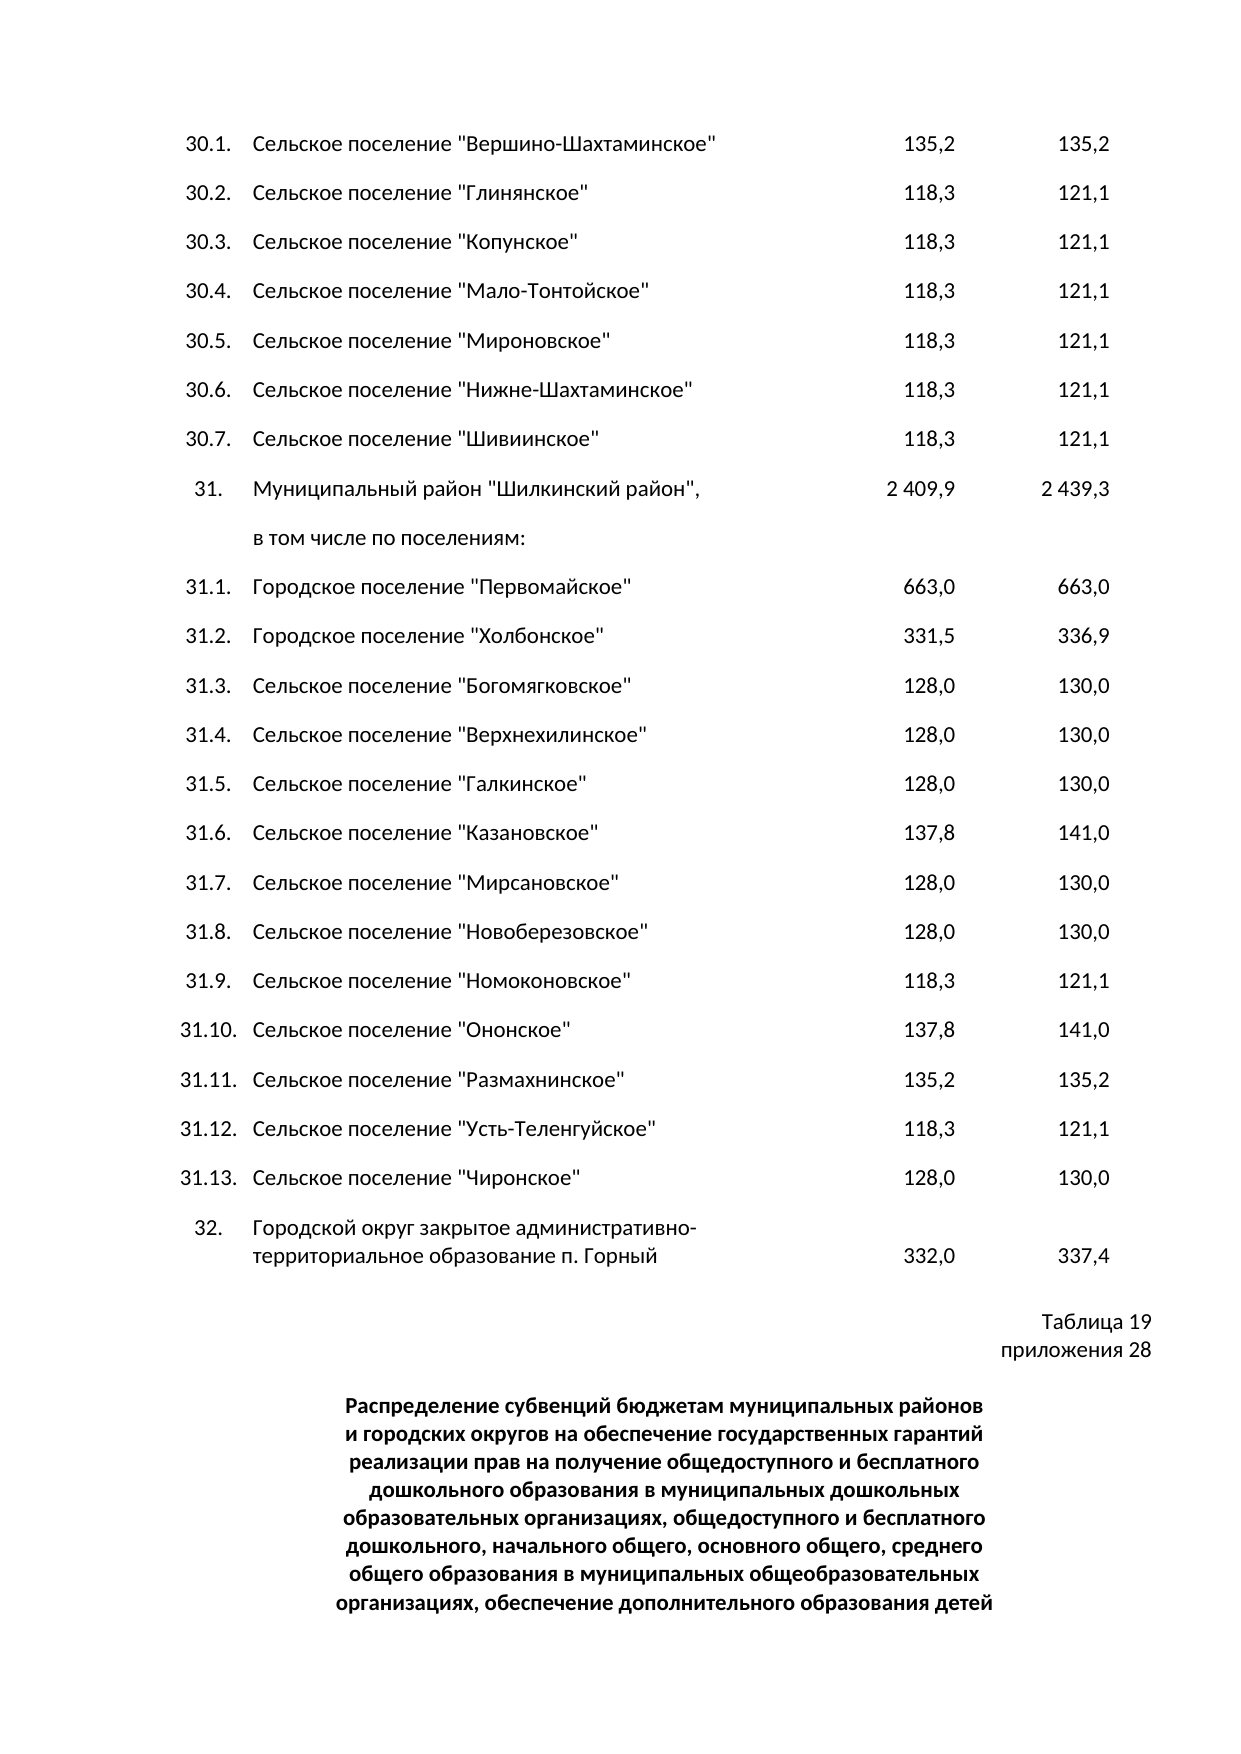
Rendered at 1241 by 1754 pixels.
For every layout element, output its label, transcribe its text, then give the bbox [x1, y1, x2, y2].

title дошкольного образования в муниципальных дошкольных [177, 1476, 1152, 1503]
title образовательных организациях, общедоступного и бесплатного [177, 1503, 1152, 1532]
title и городских округов на обеспечение государственных гарантий [177, 1419, 1152, 1447]
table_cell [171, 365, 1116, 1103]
title организациях, обеспечение дополнительного образования детей [177, 1588, 1152, 1616]
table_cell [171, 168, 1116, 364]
title общего образования в муниципальных общеобразовательных [177, 1559, 1152, 1588]
text приложения 28 [177, 1335, 1152, 1363]
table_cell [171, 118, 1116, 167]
title реализации прав на получение общедоступного и бесплатного [177, 1447, 1152, 1476]
text Таблица 19 [177, 1307, 1152, 1335]
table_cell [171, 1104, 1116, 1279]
title Распределение субвенций бюджетам муниципальных районов [177, 1391, 1152, 1419]
title дошкольного, начального общего, основного общего, среднего [177, 1532, 1152, 1559]
